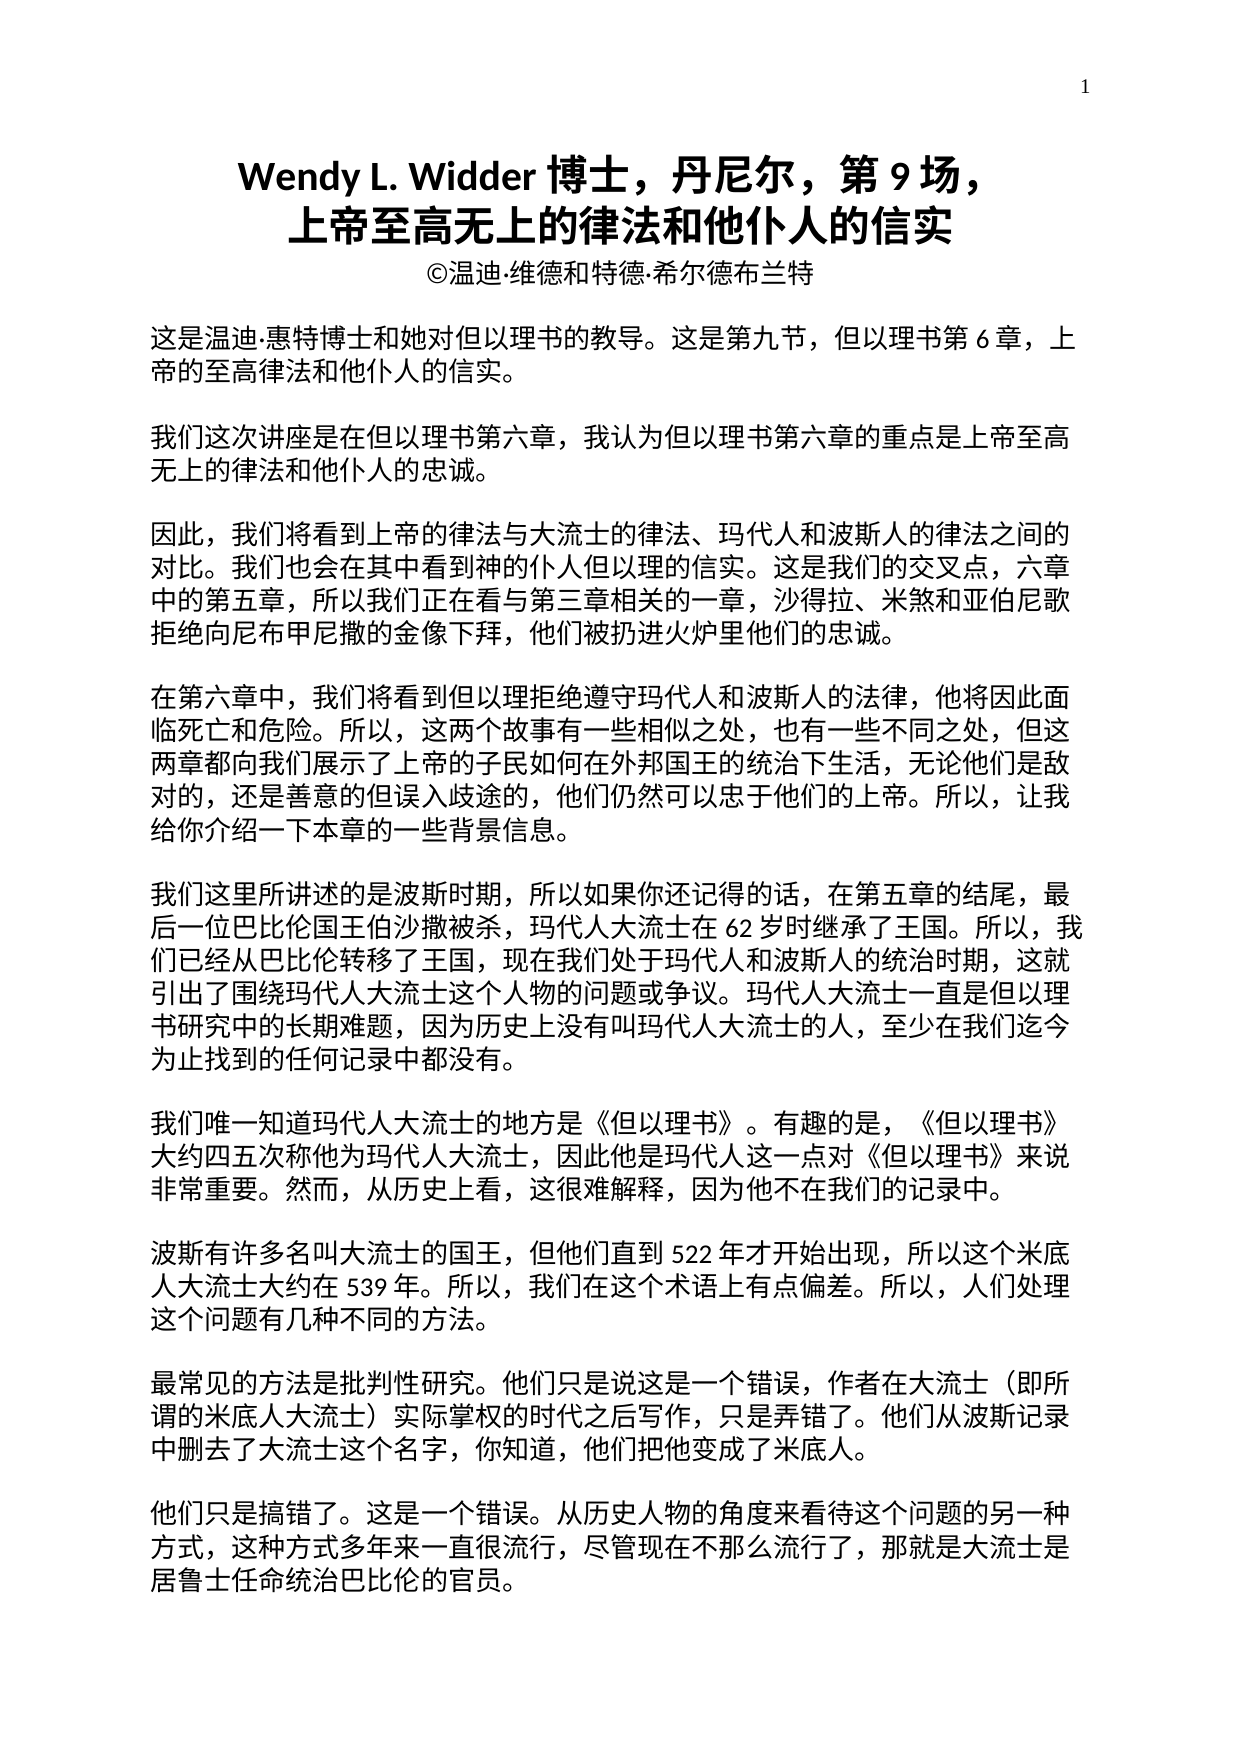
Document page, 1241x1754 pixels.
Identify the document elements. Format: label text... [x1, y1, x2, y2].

text 因此，我们将看到上帝的律法与大流士的律法、玛代人和波斯人的律法之间的对比。我们也会在其中看到神的仆人但以理的信实。这是我们的交叉点，六章中的第五章，所以我们正在看与第三章相关的一章，沙得拉、米煞和亚伯尼歌拒绝向尼布甲尼撒的金像下拜，他们被扔进火炉里他们的忠诚。 [150, 518, 1090, 650]
text 这是温迪·惠特博士和她对但以理书的教导。这是第九节，但以理书第 6 章，上帝的至高律法和他仆人的信实。 我们这次讲座是在但以理书第六章，我认为但以理书第六章的重点是上帝至高无上的律法和他仆人的忠诚。 [150, 322, 1090, 487]
text 最常见的方法是批判性研究。他们只是说这是一个错误，作者在大流士（即所谓的米底人大流士）实际掌权的时代之后写作，只是弄错了。他们从波斯记录中删去了大流士这个名字，你知道，他们把他变成了米底人。 [150, 1367, 1090, 1467]
text 上帝至高无上的律法和他仆人的信实 [150, 201, 1090, 252]
text 波斯有许多名叫大流士的国王，但他们直到 522 年才开始出现，所以这个米底人大流士大约在 539 年。所以，我们在这个术语上有点偏差。所以，人们处理这个问题有几种不同的方法。 [150, 1237, 1090, 1336]
text 我们这里所讲述的是波斯时期，所以如果你还记得的话，在第五章的结尾，最后一位巴比伦国王伯沙撒被杀，玛代人大流士在 62 岁时继承了王国。所以，我们已经从巴比伦转移了王国，现在我们处于玛代人和波斯人的统治时期，这就引出了围绕玛代人大流士这个人物的问题或争议。玛代人大流士一直是但以理书研究中的长期难题，因为历史上没有叫玛代人大流士的人，至少在我们迄今为止找到的任何记录中都没有。 [150, 878, 1090, 1076]
text Wendy L. Widder 博士，丹尼尔，第 9 场， [150, 150, 1090, 201]
text 在第六章中，我们将看到但以理拒绝遵守玛代人和波斯人的法律，他将因此面临死亡和危险。所以，这两个故事有一些相似之处，也有一些不同之处，但这两章都向我们展示了上帝的子民如何在外邦国王的统治下生活，无论他们是敌对的，还是善意的但误入歧途的，他们仍然可以忠于他们的上帝。所以，让我给你介绍一下本章的一些背景信息。 [150, 682, 1090, 847]
text 他们只是搞错了。这是一个错误。从历史人物的角度来看待这个问题的另一种方式，这种方式多年来一直很流行，尽管现在不那么流行了，那就是大流士是居鲁士任命统治巴比伦的官员。 [150, 1498, 1090, 1597]
text 我们唯一知道玛代人大流士的地方是《但以理书》。有趣的是，《但以理书》大约四五次称他为玛代人大流士，因此他是玛代人这一点对《但以理书》来说非常重要。然而，从历史上看，这很难解释，因为他不在我们的记录中。 [150, 1107, 1090, 1206]
text ©温迪·维德和特德·希尔德布兰特 [150, 252, 1090, 291]
